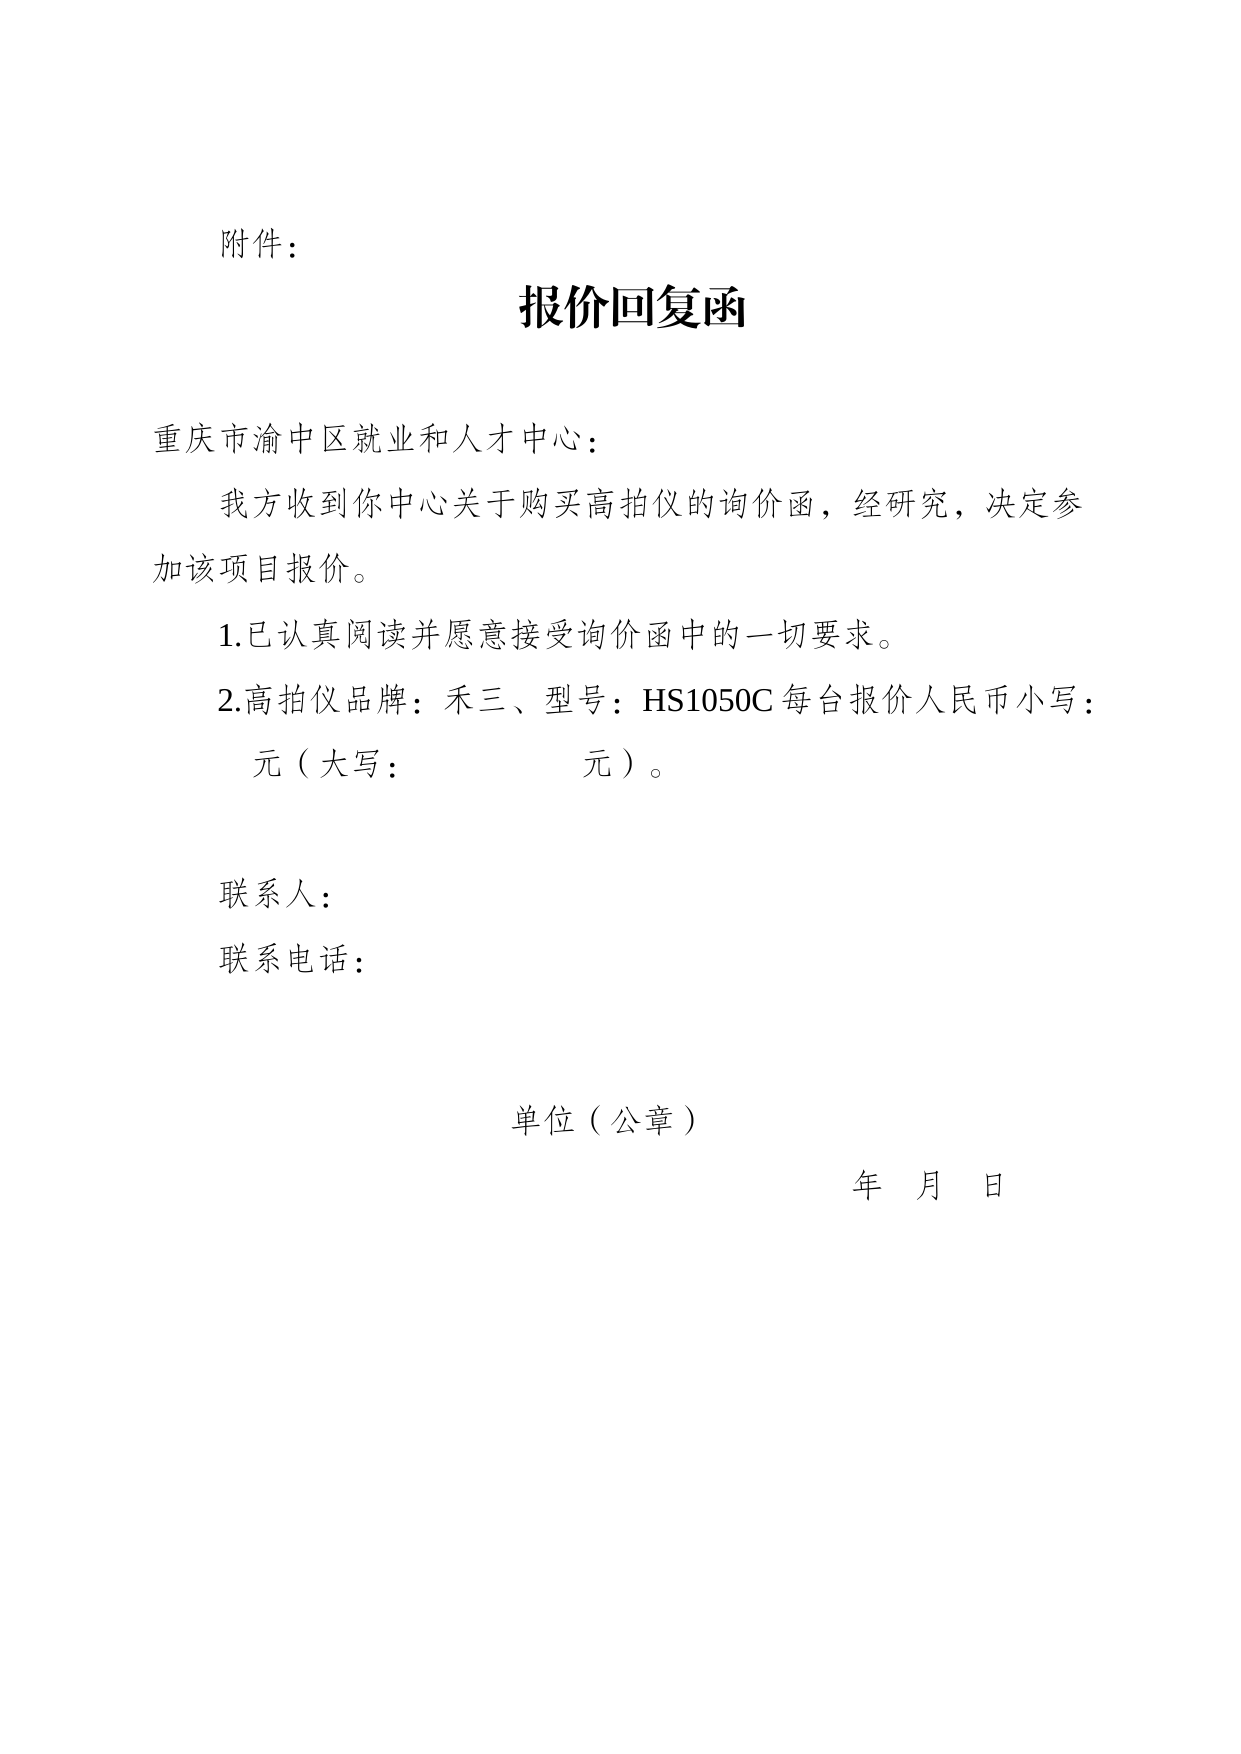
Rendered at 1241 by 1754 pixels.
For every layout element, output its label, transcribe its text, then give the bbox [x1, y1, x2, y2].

text 我方收到你中心关于购买高拍仪的询价函，经研究，决定参加该项目报价。 [151, 472, 1089, 602]
list 年 月 日 [151, 1155, 1089, 1220]
subtitle 单位（公章） [151, 1090, 1023, 1155]
subtitle 1.已认真阅读并愿意接受询价函中的一切要求。 [151, 602, 1085, 667]
subtitle 2.高拍仪品牌：禾三、型号：HS1050C每台报价人民币小写： [217, 667, 1085, 732]
subtitle 报价回复函 [151, 277, 1023, 342]
subtitle 附件： [151, 212, 1023, 277]
subtitle 联系电话： [151, 927, 1023, 992]
subtitle 元（大写： 元）。 [151, 732, 1085, 797]
subtitle 联系人： [151, 862, 1023, 927]
subtitle 重庆市渝中区就业和人才中心： [151, 407, 1023, 472]
